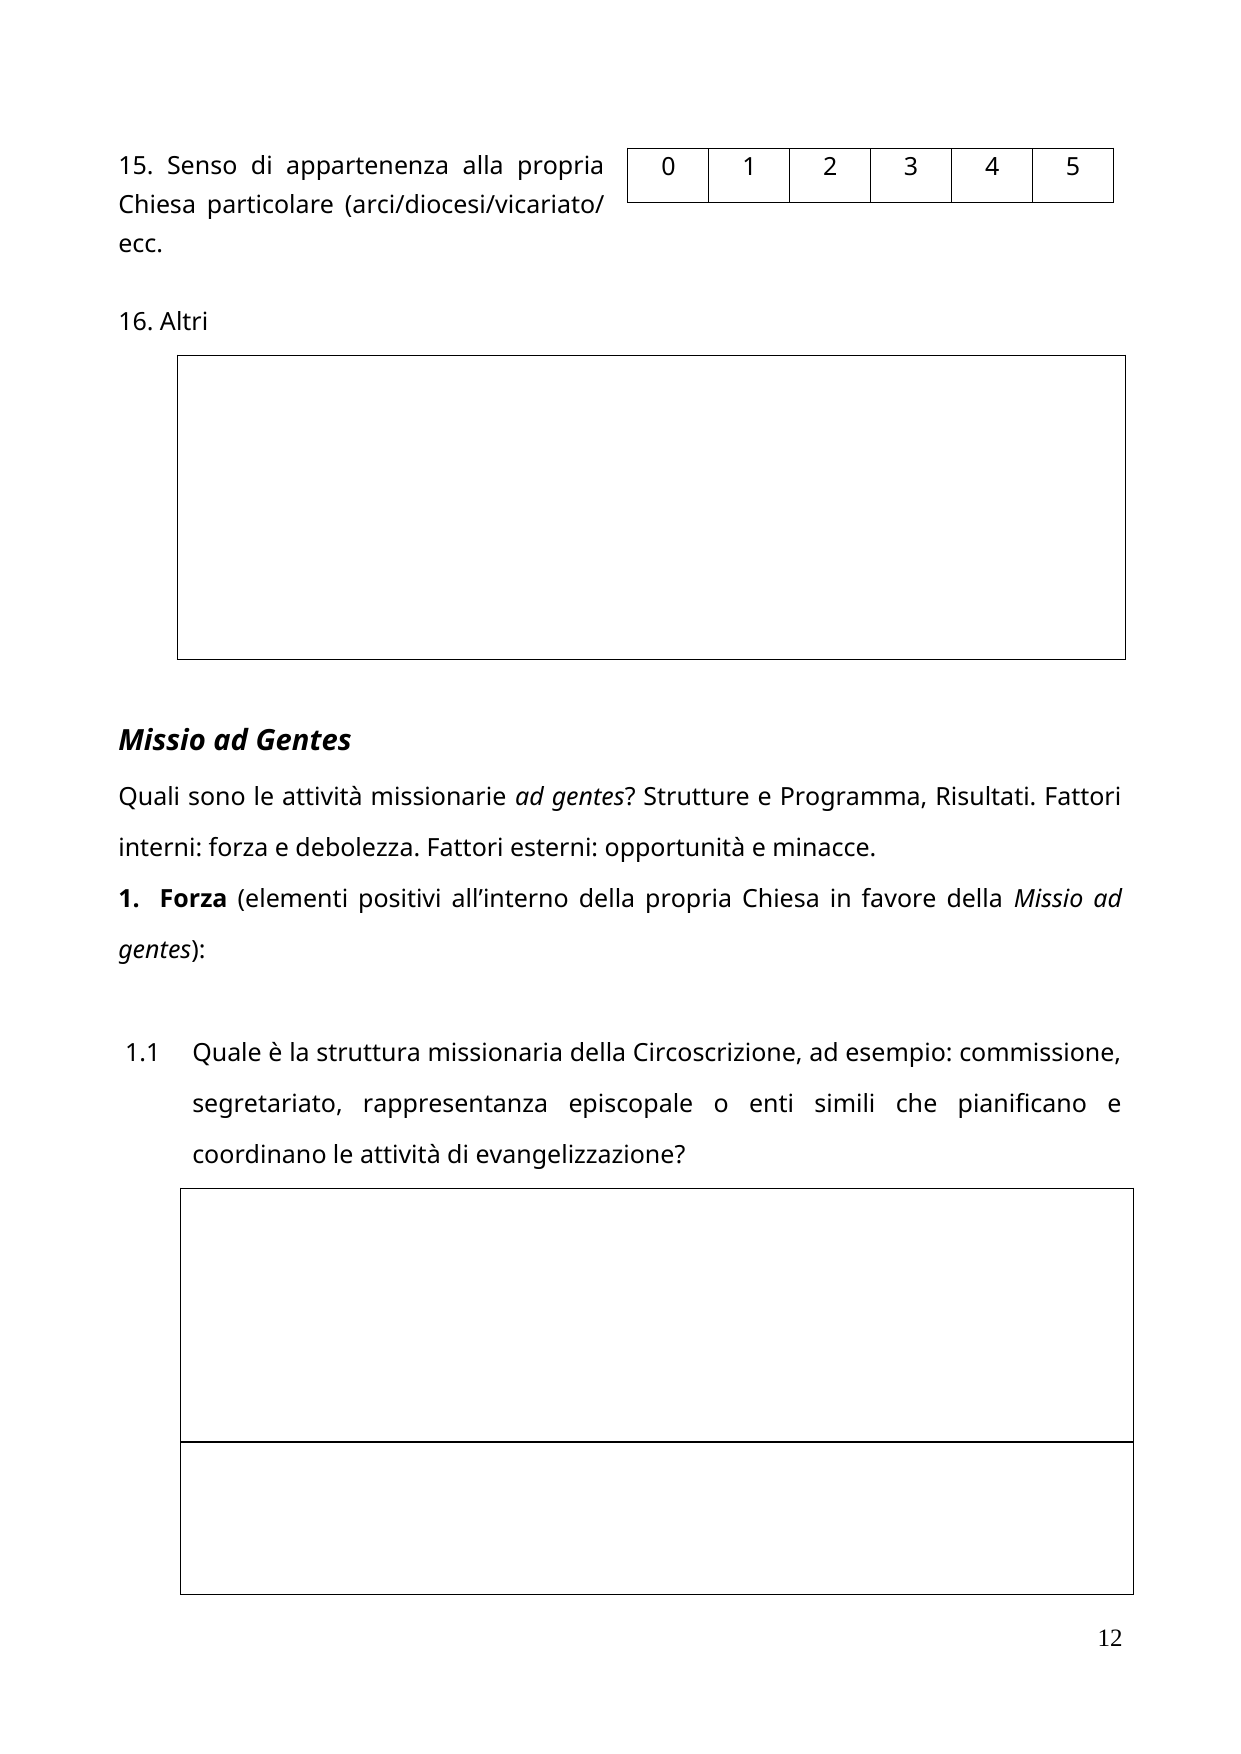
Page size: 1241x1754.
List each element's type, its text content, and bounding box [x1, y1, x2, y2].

table_header [178, 356, 1125, 659]
list Quale è la struttura missionaria della Circoscrizione, ad esempio: commissione, segretariato, rappresentanza episcopale o enti simili che pianificano e coordinano le attività di evangelizzazione? [125, 1034, 1122, 1170]
text 1. Forza (elementi positivi all’interno della propria Chiesa in favore della Missio ad gentes): [118, 881, 1122, 966]
text Quali sono le attività missionarie ad gentes? Strutture e Programma, Risultati. Fattori interni: forza e debolezza. Fattori esterni: opportunità e minacce. [118, 779, 1122, 864]
table_header [181, 1443, 1133, 1593]
table_cell [616, 148, 1125, 303]
text 16. Altri [118, 303, 1122, 337]
table_cell 15. Senso di appartenenza alla propria Chiesa particolare (arci/diocesi/vicariato/ ecc. [107, 148, 616, 303]
table_header [181, 1189, 1133, 1441]
text Missio ad Gentes [118, 719, 1122, 759]
